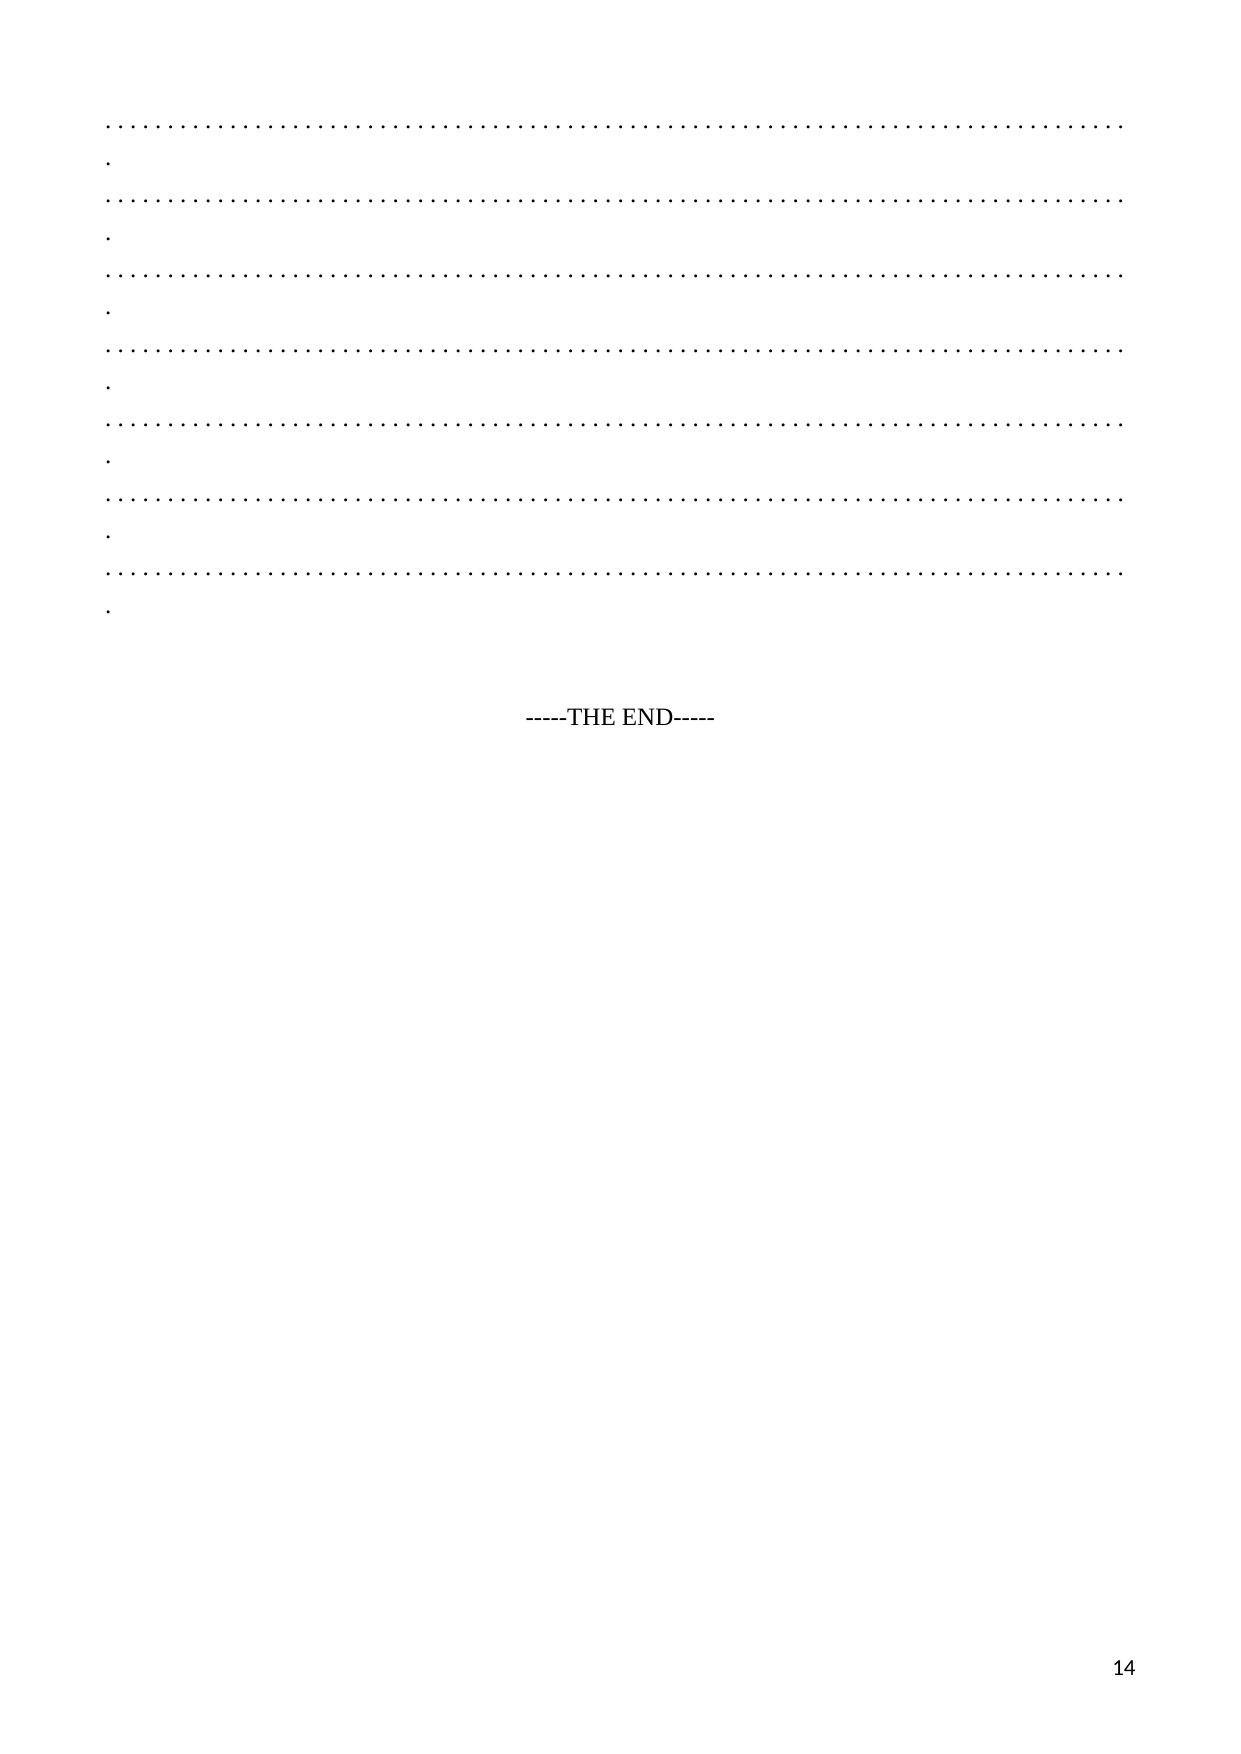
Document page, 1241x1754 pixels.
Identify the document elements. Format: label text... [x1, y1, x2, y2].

text -----THE END----- [105, 702, 1135, 730]
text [105, 105, 1135, 171]
